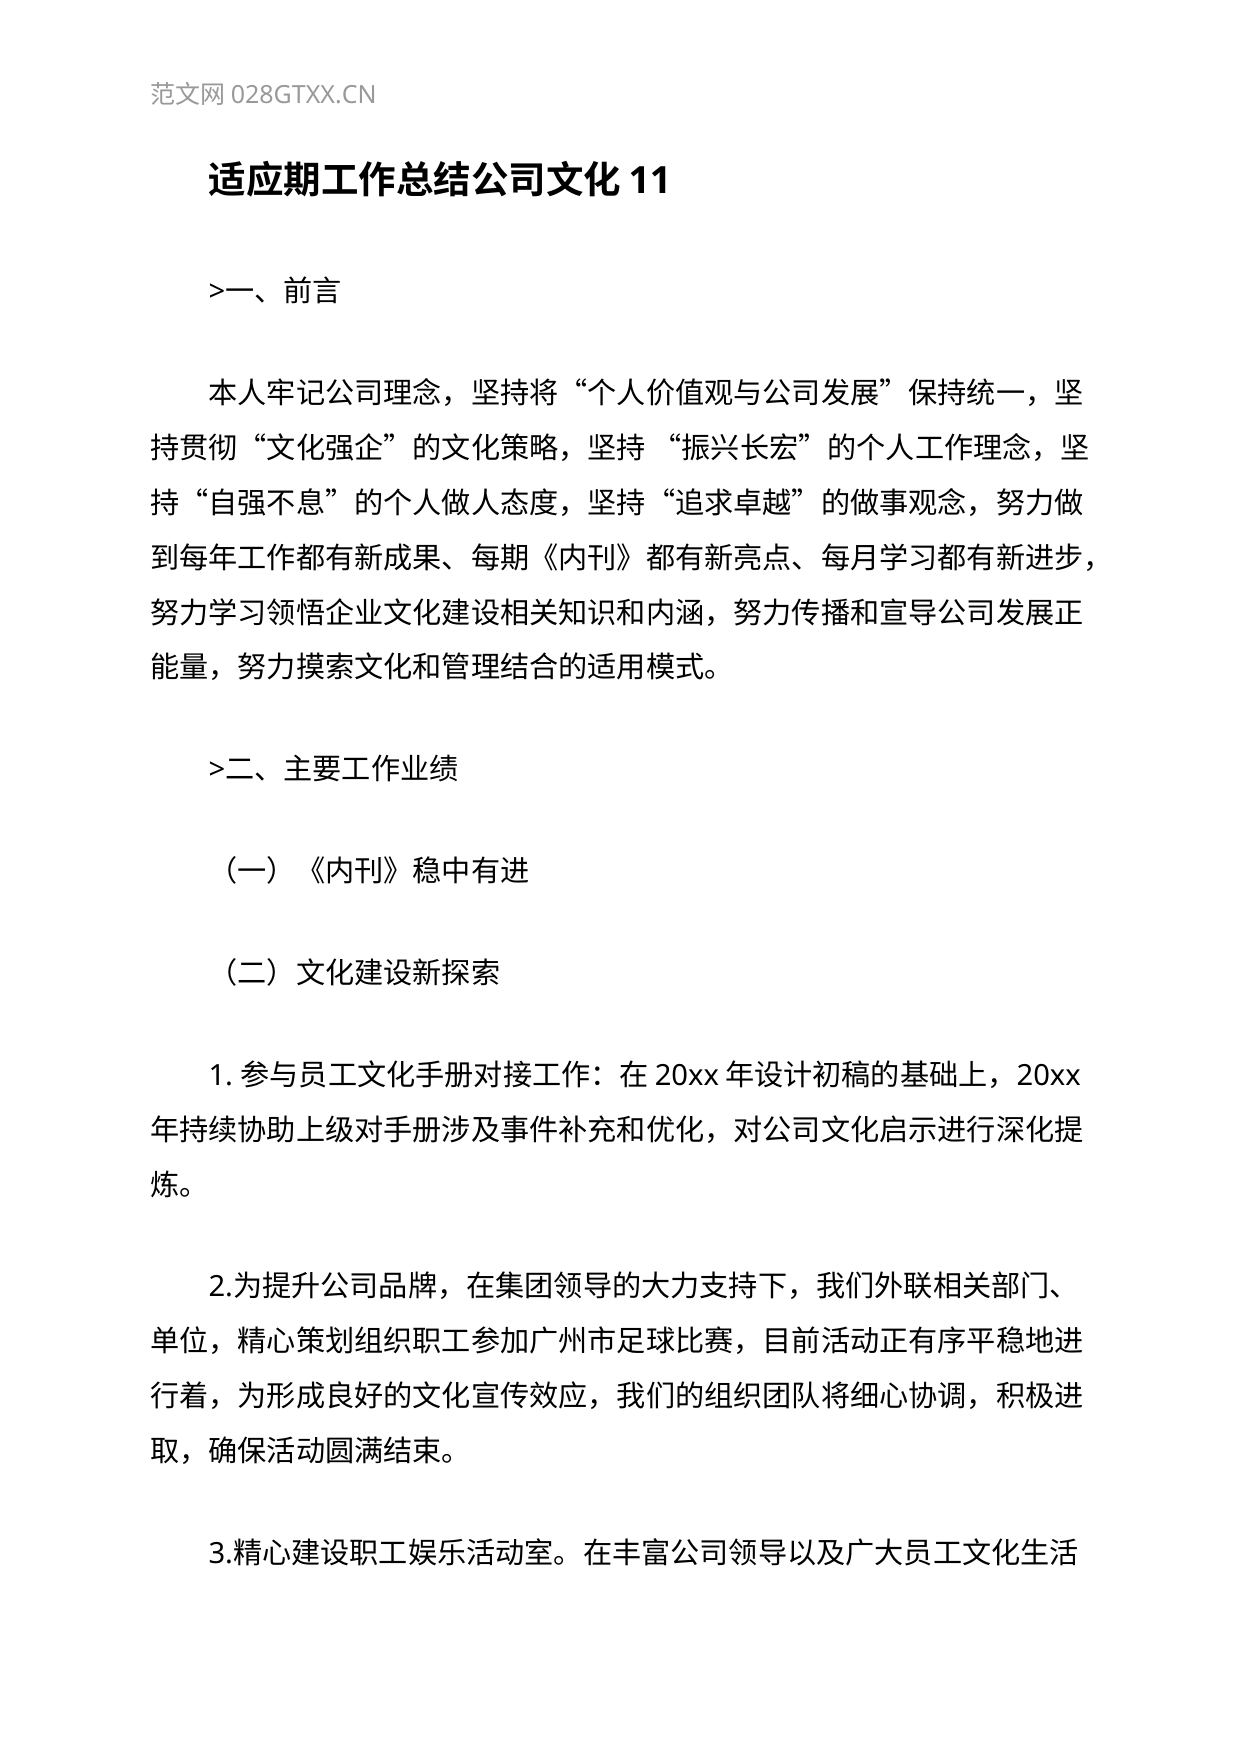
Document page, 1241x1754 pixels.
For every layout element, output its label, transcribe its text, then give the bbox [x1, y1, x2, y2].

text 2.为提升公司品牌，在集团领导的大力支持下，我们外联相关部门、单位，精心策划组织职工参加广州市足球比赛，目前活动正有序平稳地进行着，为形成良好的文化宣传效应，我们的组织团队将细心协调，积极进取，确保活动圆满结束。 [150, 1263, 1090, 1470]
text >一、前言 [150, 268, 1090, 310]
text 适应期工作总结公司文化11 [150, 150, 1090, 204]
text （一）《内刊》稳中有进 [150, 848, 1090, 890]
text >二、主要工作业绩 [150, 746, 1090, 788]
text 本人牢记公司理念，坚持将“个人价值观与公司发展”保持统一，坚持贯彻“文化强企”的文化策略，坚持 “振兴长宏”的个人工作理念，坚持“自强不息”的个人做人态度，坚持“追求卓越”的做事观念，努力做到每年工作都有新成果、每期《内刊》都有新亮点、每月学习都有新进步，努力学习领悟企业文化建设相关知识和内涵，努力传播和宣导公司发展正能量，努力摸索文化和管理结合的适用模式。 [150, 369, 1090, 686]
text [150, 1529, 1090, 1572]
text （二）文化建设新探索 [150, 949, 1090, 992]
text 1. 参与员工文化手册对接工作：在20xx年设计初稿的基础上，20xx年持续协助上级对手册涉及事件补充和优化，对公司文化启示进行深化提炼。 [150, 1051, 1090, 1203]
